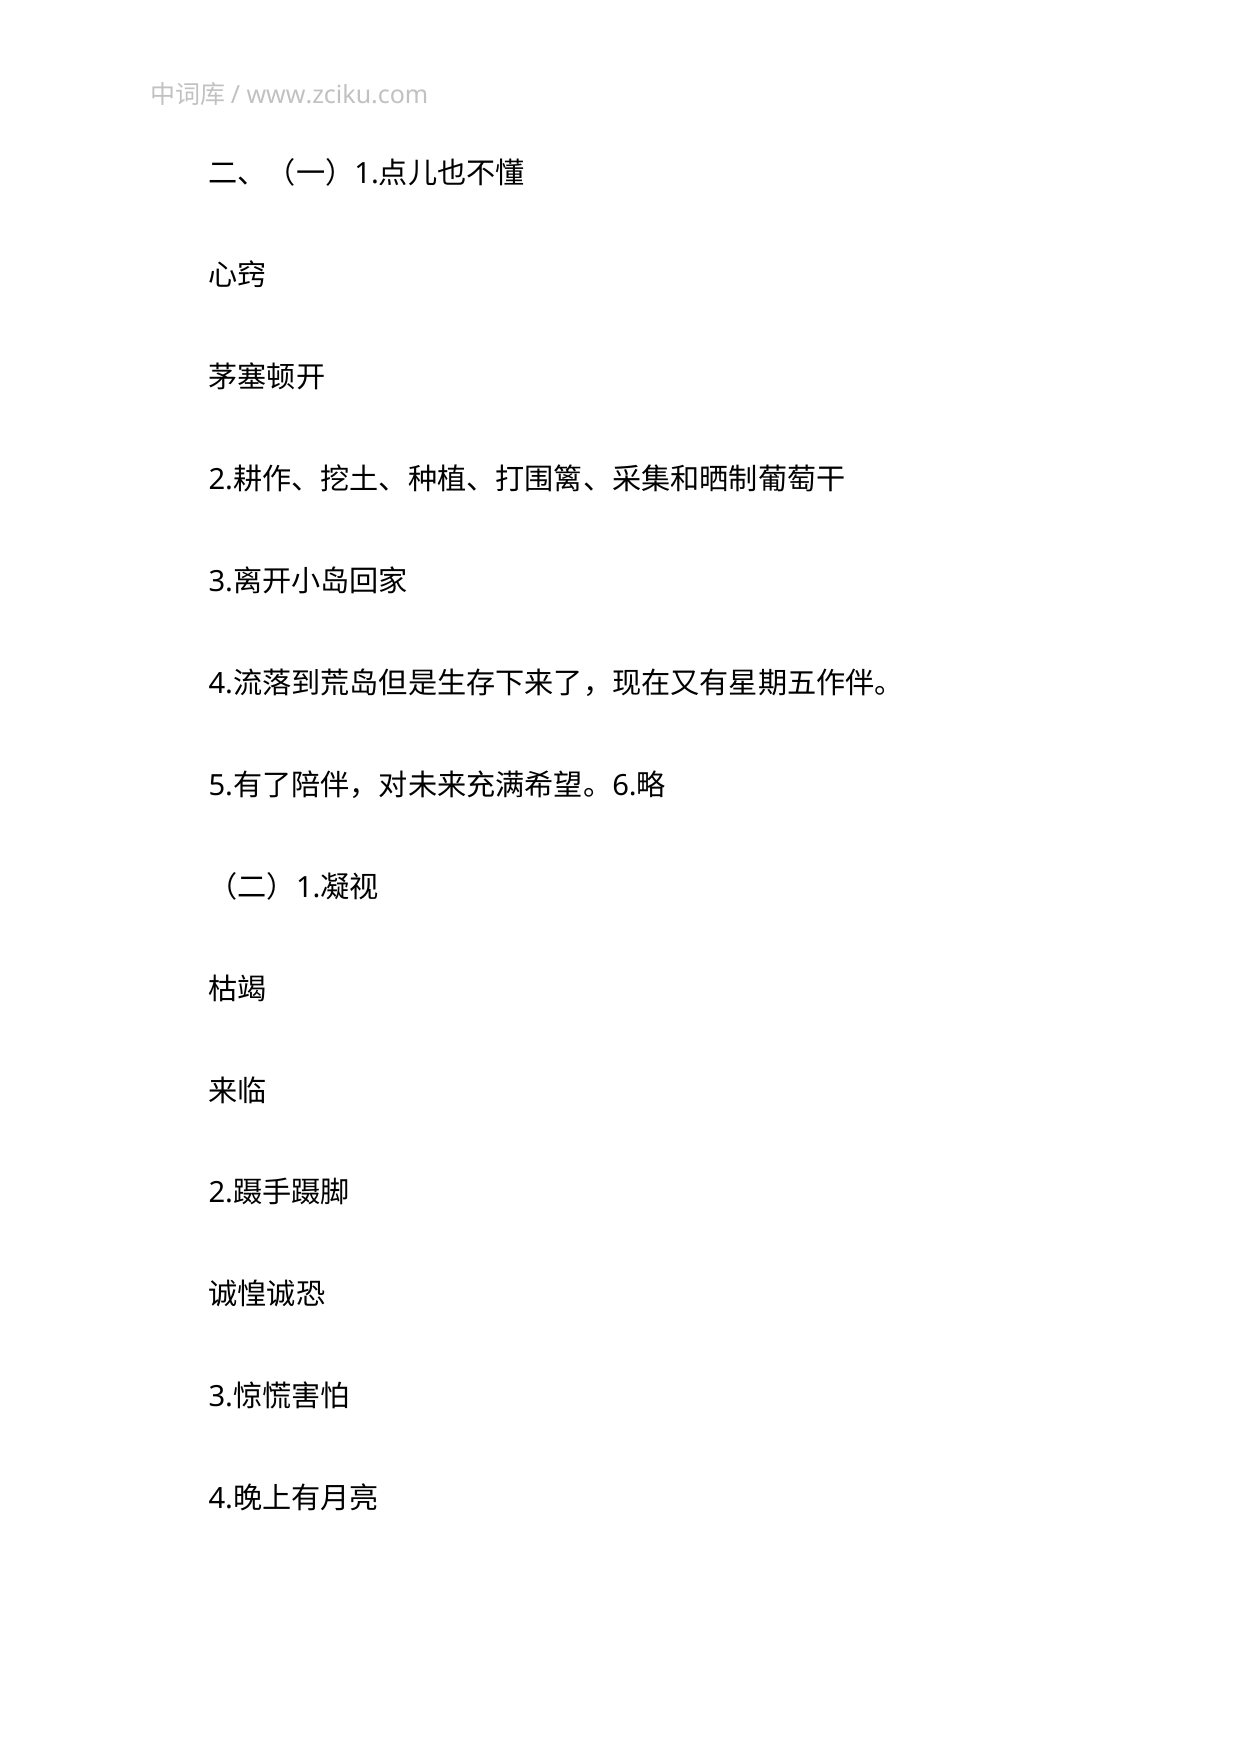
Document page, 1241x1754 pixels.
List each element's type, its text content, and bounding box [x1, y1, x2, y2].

text 二、（一）1.点儿也不懂 [150, 150, 1090, 192]
text 4.晚上有月亮 [150, 1475, 1090, 1517]
text 来临 [150, 1067, 1090, 1109]
text 3.离开小岛回家 [150, 557, 1090, 600]
text 4.流落到荒岛但是生存下来了，现在又有星期五作伴。 [150, 659, 1090, 702]
text 枯竭 [150, 965, 1090, 1008]
text 诚惶诚恐 [150, 1271, 1090, 1313]
text 2.耕作、挖土、种植、打围篱、采集和晒制葡萄干 [150, 456, 1090, 498]
text 3.惊慌害怕 [150, 1373, 1090, 1415]
text 心窍 [150, 252, 1090, 294]
text （二）1.凝视 [150, 863, 1090, 906]
text 茅塞顿开 [150, 354, 1090, 396]
text 5.有了陪伴，对未来充满希望。6.略 [150, 761, 1090, 804]
text 2.蹑手蹑脚 [150, 1169, 1090, 1211]
